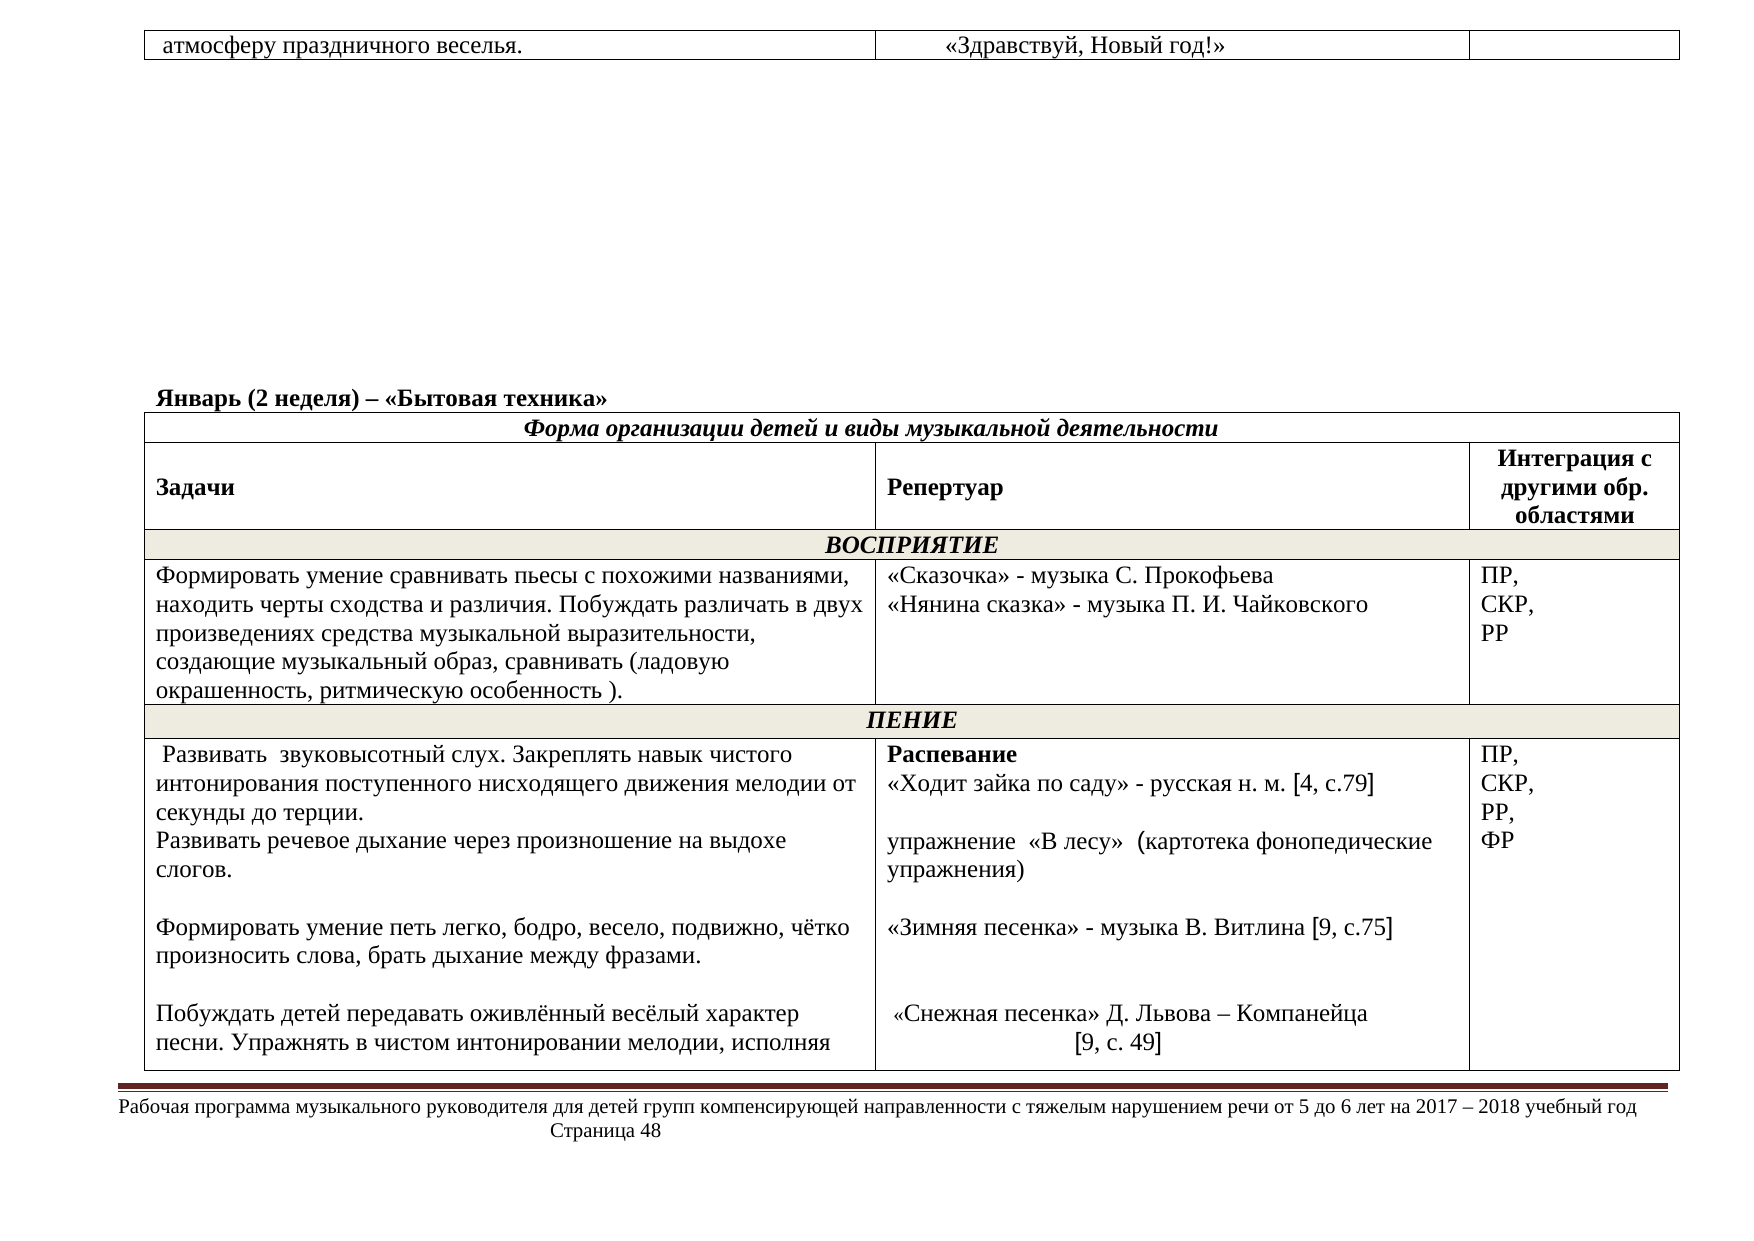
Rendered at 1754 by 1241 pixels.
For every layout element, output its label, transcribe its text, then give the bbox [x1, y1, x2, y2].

table_cell ПЕНИЕ [145, 705, 1679, 738]
table_cell Интеграция с другими обр. областями [1470, 443, 1679, 529]
table_cell Задачи [145, 443, 875, 529]
table_cell ПР, СКР, РР, ФР [1470, 739, 1679, 1070]
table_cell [876, 31, 1469, 59]
list Январь (2 неделя) – «Бытовая техника» [156, 383, 1668, 412]
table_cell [145, 739, 875, 1070]
table_cell ПР, СКР, РР [1470, 560, 1679, 704]
table_cell Формировать умение сравнивать пьесы с похожими названиями, находить черты сходства и различия. Побуждать различать в двух произведениях средства музыкальной выразительности, создающие музыкальный образ, сравнивать (ладовую окрашенность, ритмическую особенность ). [145, 560, 875, 704]
table_header Форма организации детей и виды музыкальной деятельности [145, 413, 1679, 442]
table_cell «Сказочка» - музыка С. Прокофьева «Нянина сказка» - музыка П. И. Чайковского [876, 560, 1469, 704]
table_cell Репертуар [876, 443, 1469, 529]
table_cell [145, 31, 875, 59]
table_cell ВОСПРИЯТИЕ [145, 530, 1679, 559]
table_cell - [1470, 31, 1679, 59]
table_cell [876, 739, 1469, 1070]
